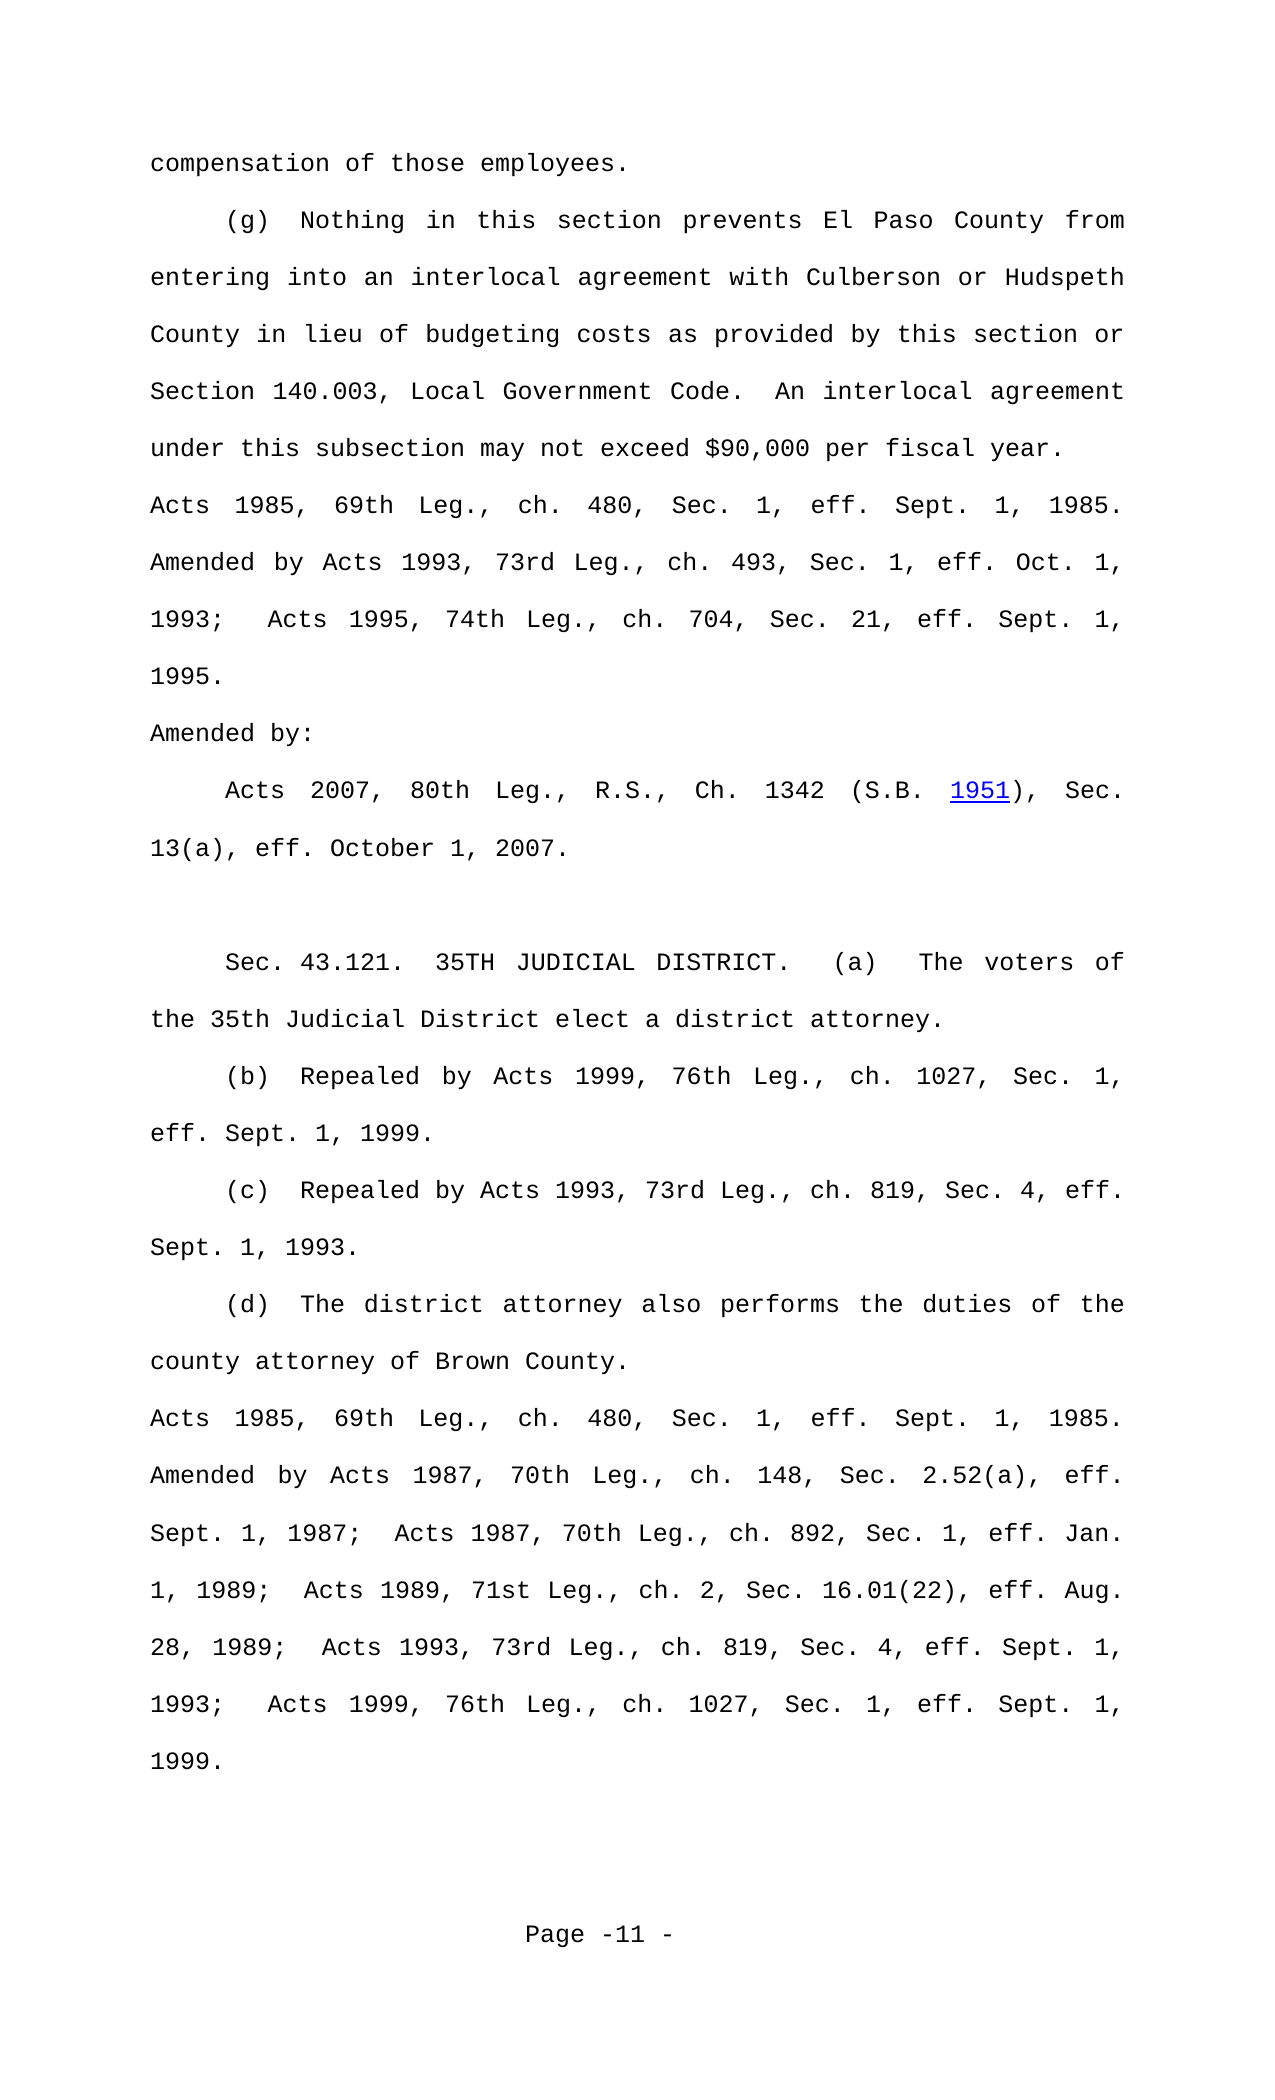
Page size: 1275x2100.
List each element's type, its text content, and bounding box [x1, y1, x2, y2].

text (c) Repealed by Acts 1993, 73rd Leg., ch. 819, Sec. 4, eff. Sept. 1, 1993. [150, 1177, 1125, 1263]
text Sec. 43.121. 35TH JUDICIAL DISTRICT. (a) The voters of the 35th Judicial District elect a district attorney. [150, 949, 1125, 1035]
text Acts 2007, 80th Leg., R.S., Ch. 1342 (S.B. 1951), Sec. 13(a), eff. October 1, 2007. [150, 778, 1125, 863]
text Acts 1985, 69th Leg., ch. 480, Sec. 1, eff. Sept. 1, 1985. Amended by Acts 1993, 73rd Leg., ch. 493, Sec. 1, eff. Oct. 1, 1993; Acts 1995, 74th Leg., ch. 704, Sec. 21, eff. Sept. 1, 1995. [150, 492, 1125, 692]
text (b) Repealed by Acts 1999, 76th Leg., ch. 1027, Sec. 1, eff. Sept. 1, 1999. [150, 1063, 1125, 1149]
text (d) The district attorney also performs the duties of the county attorney of Brown County. [150, 1292, 1125, 1377]
text Acts 1985, 69th Leg., ch. 480, Sec. 1, eff. Sept. 1, 1985. Amended by Acts 1987, 70th Leg., ch. 148, Sec. 2.52(a), eff. Sept. 1, 1987; Acts 1987, 70th Leg., ch. 892, Sec. 1, eff. Jan. 1, 1989; Acts 1989, 71st Leg., ch. 2, Sec. 16.01(22), eff. Aug. 28, 1989; Acts 1993, 73rd Leg., ch. 819, Sec. 4, eff. Sept. 1, 1993; Acts 1999, 76th Leg., ch. 1027, Sec. 1, eff. Sept. 1, 1999. [150, 1406, 1125, 1777]
text Amended by: [150, 721, 1125, 749]
